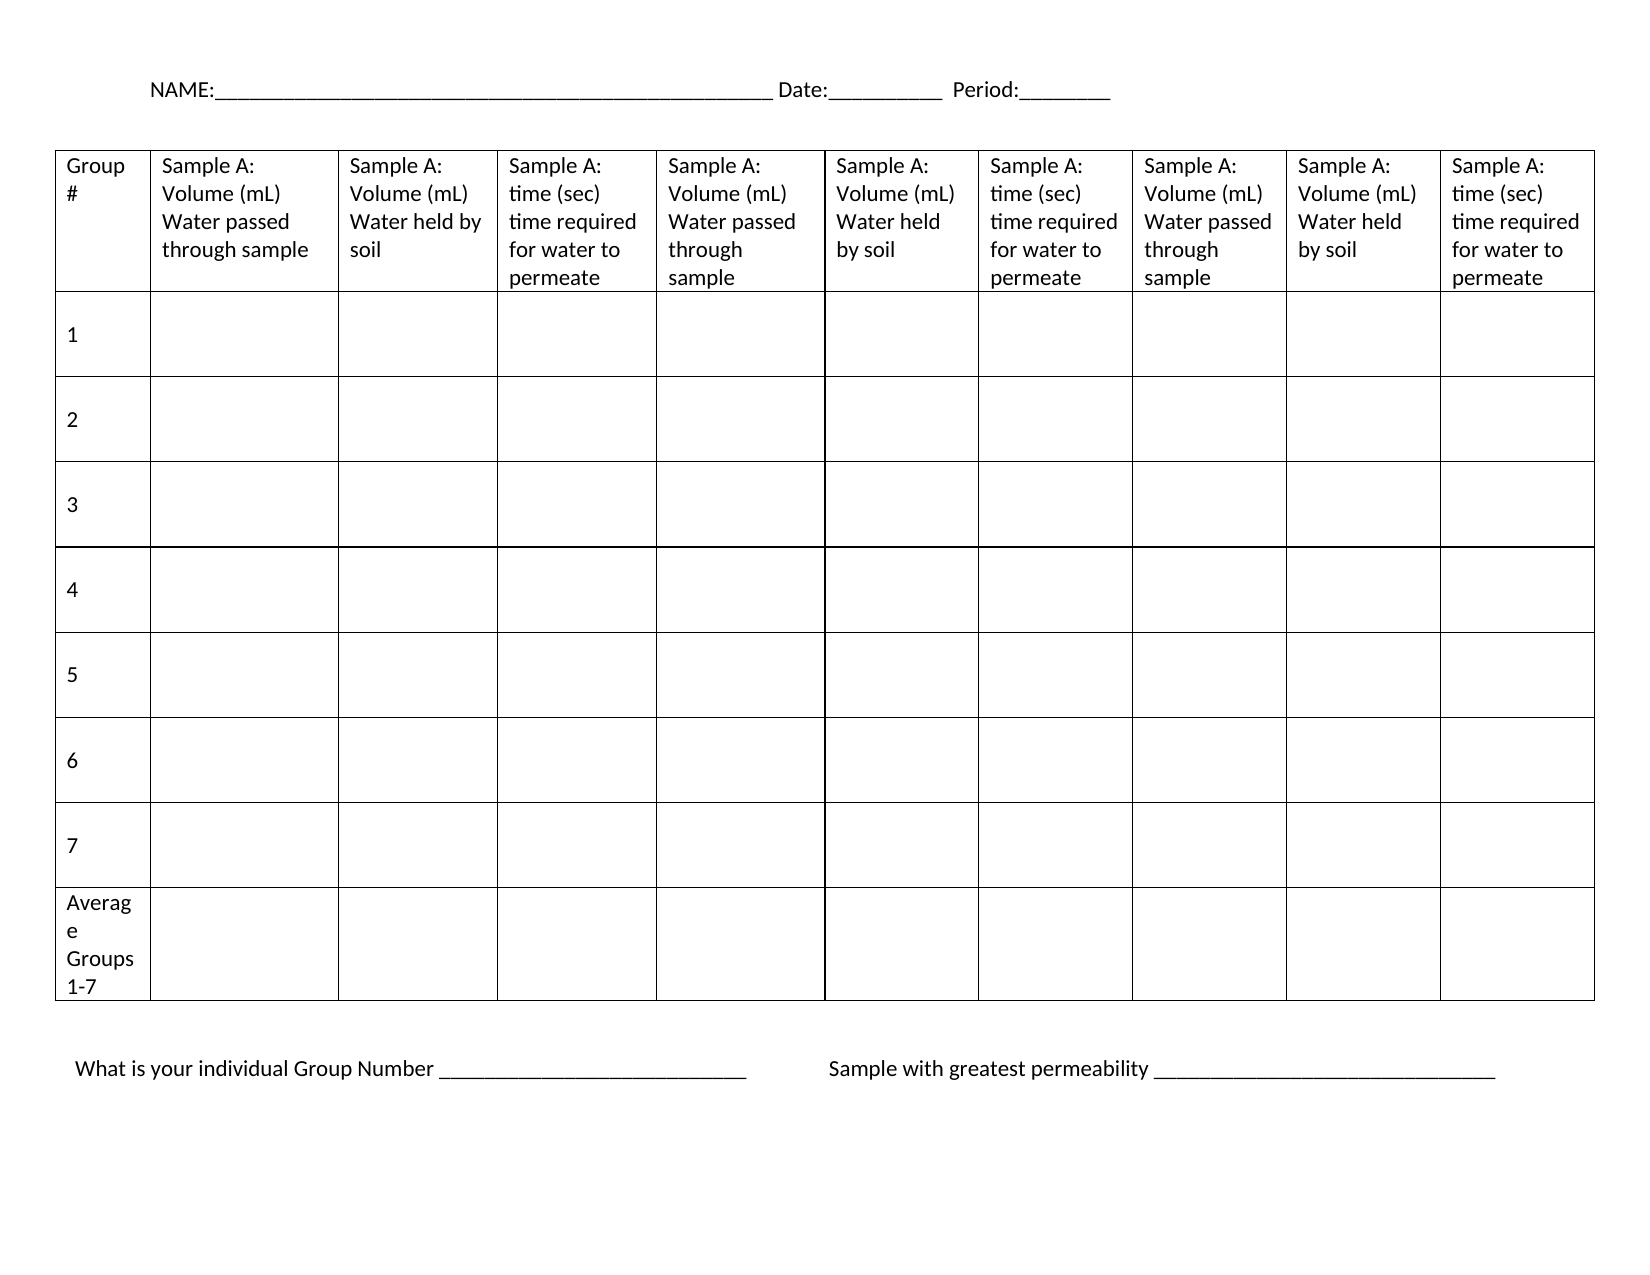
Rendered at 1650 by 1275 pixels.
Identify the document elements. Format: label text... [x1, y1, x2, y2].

table_cell [1133, 462, 1286, 546]
table_cell [1287, 888, 1440, 1000]
table_cell [151, 548, 338, 632]
table_header Sample A: Volume (mL) Water held by soil [339, 151, 497, 291]
table_cell [979, 377, 1132, 461]
table_cell [339, 377, 497, 461]
table_cell [1133, 377, 1286, 461]
table_cell [498, 718, 656, 802]
table_cell [979, 803, 1132, 887]
table_cell [498, 888, 656, 1000]
table_cell [1287, 377, 1440, 461]
table_cell [1287, 803, 1440, 887]
table_cell [151, 462, 338, 546]
text What is your individual Group Number ___________________________ Sample with greatest permeability ______________________________ [75, 1054, 1500, 1082]
table_cell [979, 718, 1132, 802]
table_cell [339, 803, 497, 887]
table_header Sample A: Volume (mL) Water passed through sample [657, 151, 824, 291]
table_header Sample A: Volume (mL) Water passed through sample [151, 151, 338, 291]
table_cell [498, 548, 656, 632]
table_cell [826, 888, 978, 1000]
table_cell [979, 548, 1132, 632]
table_cell [1287, 548, 1440, 632]
table_cell [1441, 718, 1594, 802]
table_cell [979, 888, 1132, 1000]
table_header Sample A: time (sec) time required for water to permeate [498, 151, 656, 291]
table_cell [151, 292, 338, 376]
table_cell [1441, 548, 1594, 632]
table_cell [1287, 633, 1440, 717]
table_cell [1441, 633, 1594, 717]
table_cell [498, 803, 656, 887]
table_cell [339, 548, 497, 632]
table_cell [826, 292, 978, 376]
table_cell [1133, 718, 1286, 802]
table_cell [1287, 718, 1440, 802]
table_cell [826, 633, 978, 717]
table_cell [1287, 292, 1440, 376]
table_cell [979, 462, 1132, 546]
table_cell [657, 377, 824, 461]
table_cell [826, 462, 978, 546]
table_cell [498, 292, 656, 376]
table_cell 1 [56, 292, 150, 376]
table_cell [826, 803, 978, 887]
table_cell [151, 803, 338, 887]
table_cell [339, 888, 497, 1000]
table_header Sample A: Volume (mL) Water held by soil [1287, 151, 1440, 291]
table_header Group # [56, 151, 150, 291]
table_cell [1441, 462, 1594, 546]
table_cell 2 [56, 377, 150, 461]
table_cell [498, 633, 656, 717]
table_cell [1441, 377, 1594, 461]
table_cell [1133, 548, 1286, 632]
table_cell [657, 888, 824, 1000]
table_cell [657, 292, 824, 376]
table_cell [151, 888, 338, 1000]
table_cell [151, 377, 338, 461]
table_cell 7 [56, 803, 150, 887]
table_header Sample A: Volume (mL) Water held by soil [826, 151, 978, 291]
table_cell [498, 462, 656, 546]
table_cell [339, 462, 497, 546]
table_cell [826, 718, 978, 802]
table_cell [151, 633, 338, 717]
table_header Sample A: time (sec) time required for water to permeate [979, 151, 1132, 291]
table_cell [657, 633, 824, 717]
table_cell [1441, 888, 1594, 1000]
table_cell 5 [56, 633, 150, 717]
table_cell [1133, 633, 1286, 717]
table_cell [826, 548, 978, 632]
table_cell [979, 633, 1132, 717]
table_cell [151, 718, 338, 802]
table_cell [1133, 888, 1286, 1000]
table_cell 4 [56, 548, 150, 632]
table_cell [657, 803, 824, 887]
table_cell [657, 462, 824, 546]
table_header Sample A: Volume (mL) Water passed through sample [1133, 151, 1286, 291]
table_cell [979, 292, 1132, 376]
table_cell 3 [56, 462, 150, 546]
table_cell [1287, 462, 1440, 546]
table_cell Average Groups 1-7 [56, 888, 150, 1000]
table_cell [339, 633, 497, 717]
table_cell [1133, 292, 1286, 376]
table_cell [1133, 803, 1286, 887]
table_header Sample A: time (sec) time required for water to permeate [1441, 151, 1594, 291]
table_cell [339, 292, 497, 376]
table_cell [1441, 803, 1594, 887]
table_cell 6 [56, 718, 150, 802]
table_cell [1441, 292, 1594, 376]
table_cell [498, 377, 656, 461]
table_cell [657, 548, 824, 632]
table_cell [339, 718, 497, 802]
table_cell [826, 377, 978, 461]
table_cell [657, 718, 824, 802]
